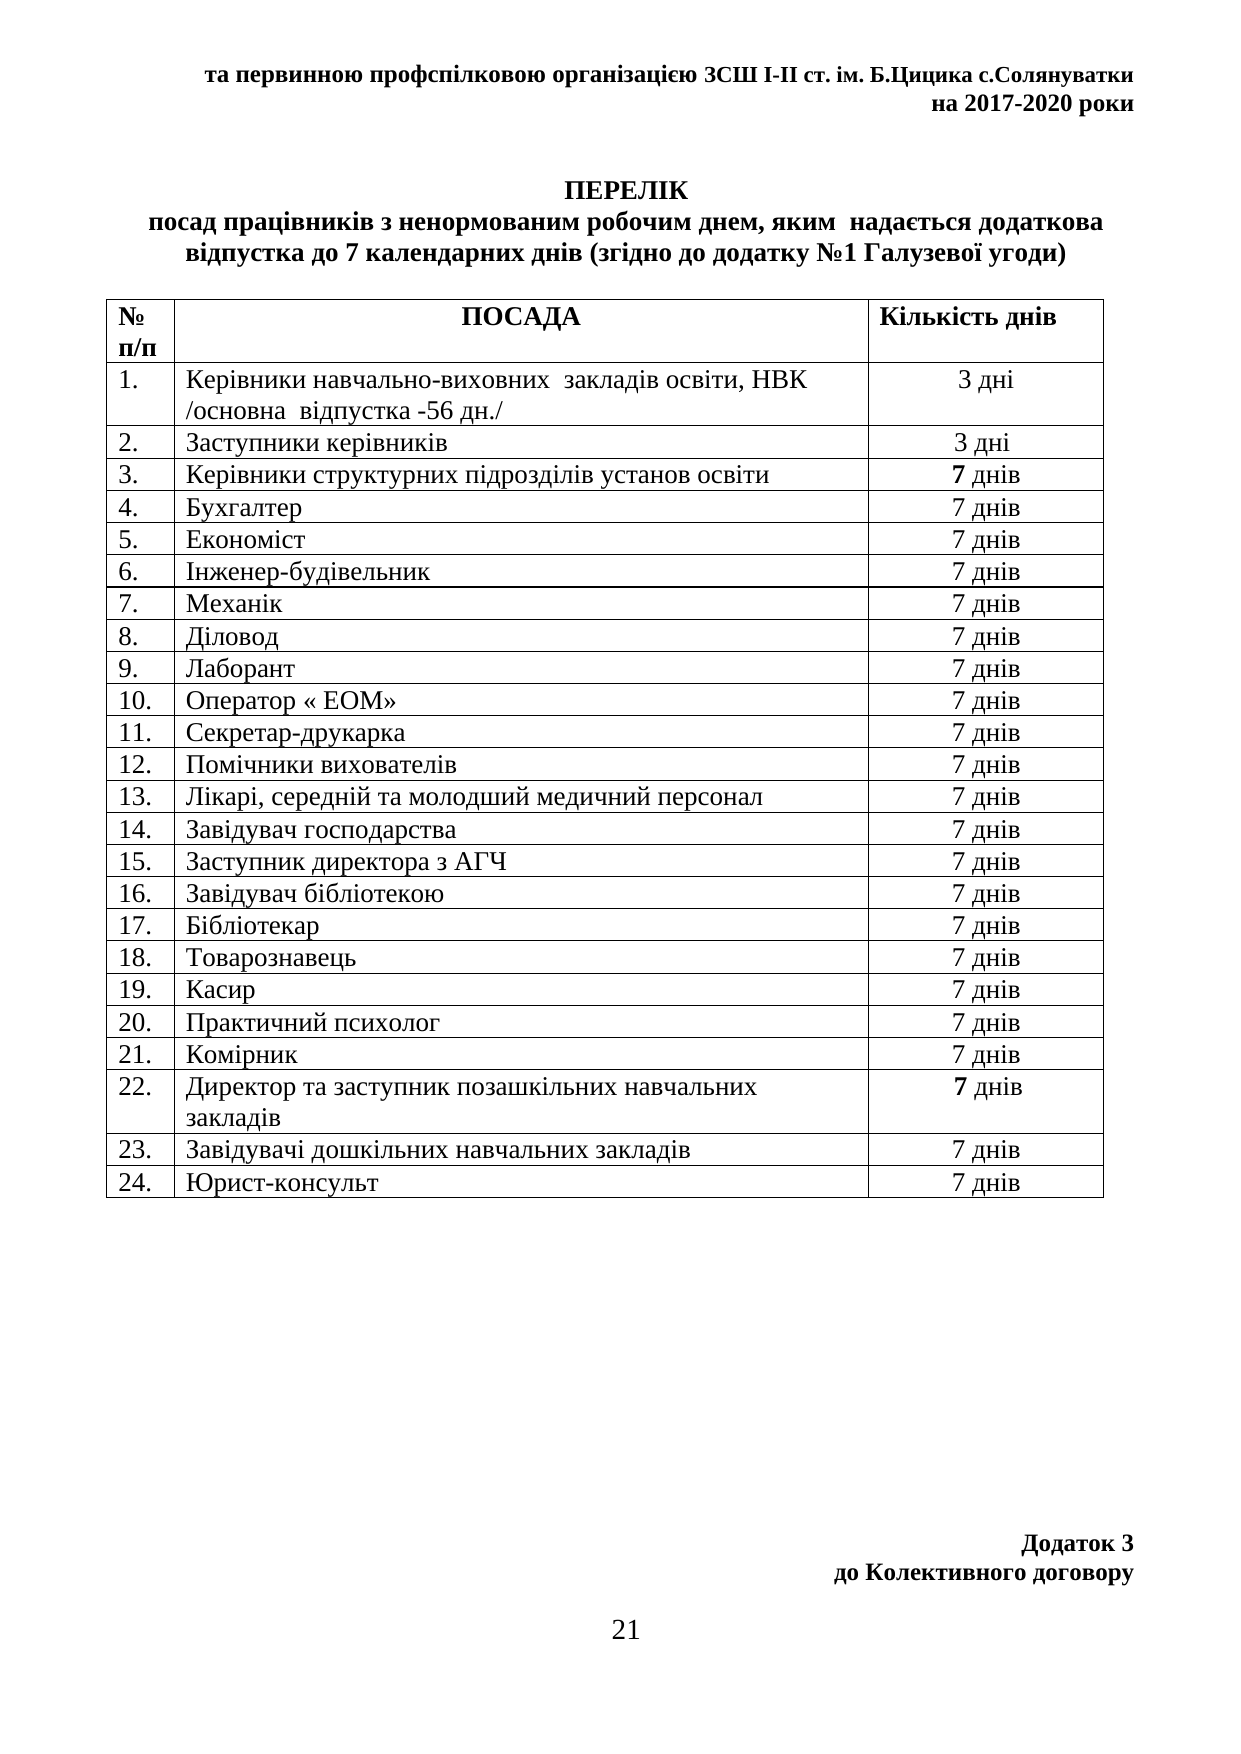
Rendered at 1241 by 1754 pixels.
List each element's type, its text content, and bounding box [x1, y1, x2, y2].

table_cell 10. [107, 684, 174, 715]
table_cell Бухгалтер [175, 491, 868, 522]
table_cell 18. [107, 941, 174, 973]
table_cell 12. [107, 748, 174, 779]
table_cell 7 днів [869, 491, 1103, 522]
table_cell 4. [107, 491, 174, 522]
text до Колективного договору [118, 1557, 1134, 1586]
table_cell Лаборант [175, 652, 868, 683]
table_cell 7 днів [869, 588, 1103, 618]
table_cell 7 днів [869, 974, 1103, 1005]
table_header Кількість днів [869, 300, 1103, 362]
text посад працівників з ненормованим робочим днем, яким надається додаткова відпустка до 7 календарних днів (згідно до додатку №1 Галузевої угоди) [118, 205, 1134, 268]
text на 2017-2020 роки [118, 88, 1134, 117]
table_cell 7 днів [869, 555, 1103, 586]
table_cell 7 днів [869, 941, 1103, 973]
table_cell 22. [107, 1070, 174, 1132]
table_cell 16. [107, 877, 174, 908]
table_cell 24. [107, 1166, 174, 1197]
table_cell Інженер-будівельник [175, 555, 868, 586]
table_cell 15. [107, 845, 174, 876]
table_cell 23. [107, 1134, 174, 1165]
table_cell 7 днів [869, 652, 1103, 683]
table_cell Економіст [175, 523, 868, 554]
table_cell 7 днів [869, 1166, 1103, 1197]
table_cell Бібліотекар [175, 909, 868, 940]
table_cell 2. [107, 426, 174, 458]
table_cell Лікарі, середній та молодший медичний персонал [175, 781, 868, 812]
table_cell 3. [107, 459, 174, 490]
table_cell 7. [107, 588, 174, 618]
table_cell 3 дні [869, 426, 1103, 458]
table_cell 7 днів [869, 1038, 1103, 1069]
table_cell Директор та заступник позашкільних навчальних закладів [175, 1070, 868, 1132]
table_cell 7 днів [869, 781, 1103, 812]
table_cell Касир [175, 974, 868, 1005]
text Додаток 3 [118, 1528, 1134, 1557]
table_cell Помічники вихователів [175, 748, 868, 779]
table_cell Юрист-консульт [175, 1166, 868, 1197]
table_cell 7 днів [869, 716, 1103, 747]
table_cell 3 дні [869, 363, 1103, 425]
table_cell 7 днів [869, 523, 1103, 554]
table_cell 7 днів [869, 909, 1103, 940]
table_cell Оператор « ЕОМ» [175, 684, 868, 715]
table_cell 21. [107, 1038, 174, 1069]
table_cell 7 днів [869, 748, 1103, 779]
table_cell 19. [107, 974, 174, 1005]
table_cell Завідувачі дошкільних навчальних закладів [175, 1134, 868, 1165]
table_cell 8. [107, 620, 174, 651]
table_cell 14. [107, 813, 174, 844]
table_cell Комірник [175, 1038, 868, 1069]
table_cell 11. [107, 716, 174, 747]
table_cell Діловод [175, 620, 868, 651]
table_cell Заступник директора з АГЧ [175, 845, 868, 876]
text та первинною профспілковою організацією ЗСШ І-ІІ ст. ім. Б.Цицика с.Солянуватки [118, 59, 1134, 88]
table_cell Механік [175, 588, 868, 618]
table_header ПОСАДА [175, 300, 868, 362]
table_cell Завідувач господарства [175, 813, 868, 844]
table_cell 7 днів [869, 620, 1103, 651]
table_cell Керівники структурних підрозділів установ освіти [175, 459, 868, 490]
table_cell Товарознавець [175, 941, 868, 973]
table_cell 1. [107, 363, 174, 425]
table_cell 7 днів [869, 877, 1103, 908]
table_cell 20. [107, 1006, 174, 1037]
table_cell Секретар-друкарка [175, 716, 868, 747]
table_cell 7 днів [869, 813, 1103, 844]
table_cell 7 днів [869, 1134, 1103, 1165]
table_cell Завідувач бібліотекою [175, 877, 868, 908]
table_cell 7 днів [869, 1070, 1103, 1132]
table_cell 9. [107, 652, 174, 683]
table_cell 7 днів [869, 684, 1103, 715]
table_cell Заступники керівників [175, 426, 868, 458]
table_cell Практичний психолог [175, 1006, 868, 1037]
table_cell 7 днів [869, 459, 1103, 490]
table_cell 6. [107, 555, 174, 586]
table_cell 7 днів [869, 845, 1103, 876]
table_cell Керівники навчально-виховних закладів освіти, НВК /основна відпустка -56 дн./ [175, 363, 868, 425]
table_cell 13. [107, 781, 174, 812]
table_header № п/п [107, 300, 174, 362]
text ПЕРЕЛІК [118, 174, 1134, 205]
table_cell 5. [107, 523, 174, 554]
table_cell 7 днів [869, 1006, 1103, 1037]
table_cell 17. [107, 909, 174, 940]
